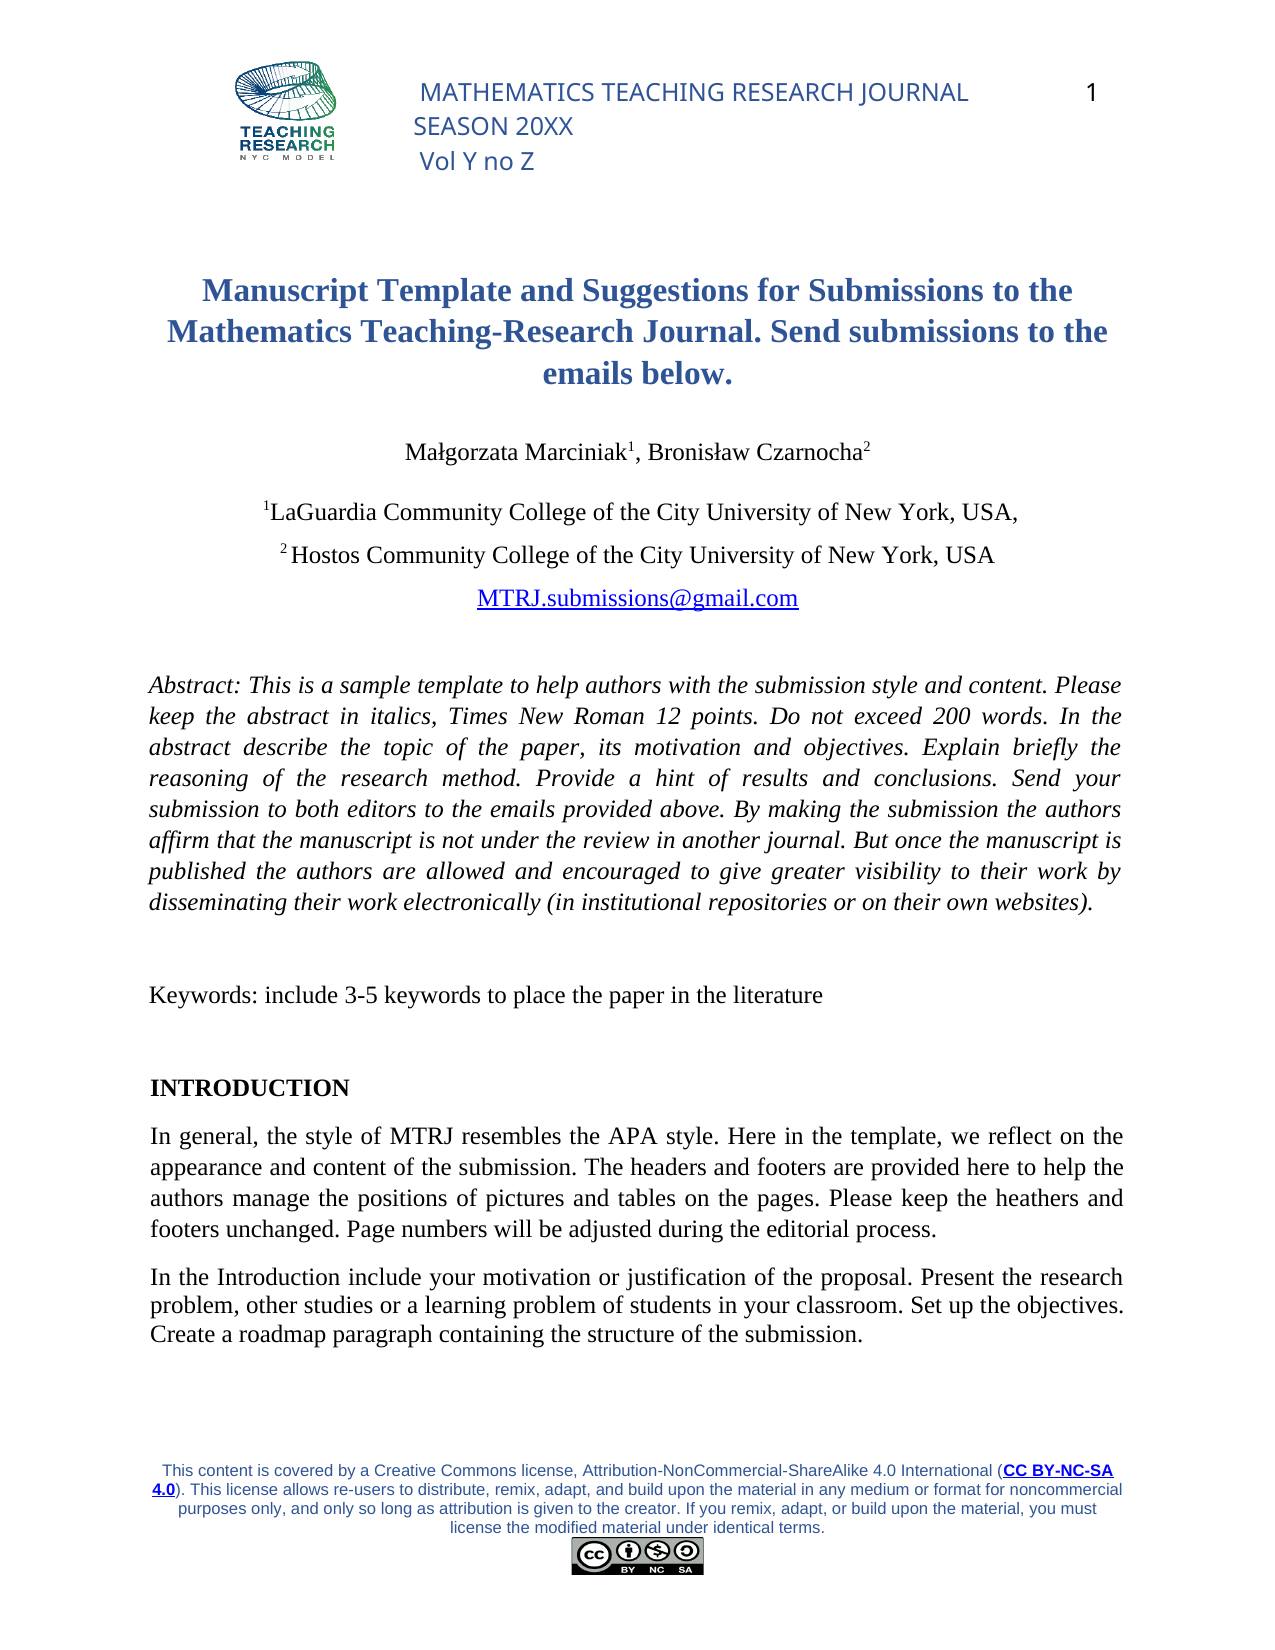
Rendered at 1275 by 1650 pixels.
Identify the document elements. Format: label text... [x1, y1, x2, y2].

text In the Introduction include your motivation or justification of the proposal. Present the research problem, other studies or a learning problem of students in your classroom. Set up the objectives. Create a roadmap paragraph containing the structure of the submission. [150, 1262, 1125, 1348]
subtitle Manuscript Template and Suggestions for Submissions to the Mathematics Teaching-Research Journal. Send submissions to the emails below. [150, 270, 1125, 391]
text Małgorzata Marciniak1, Bronisław Czarnocha2 [150, 437, 1125, 466]
picture [571, 1537, 704, 1575]
text MTRJ.submissions@gmail.com [150, 583, 1125, 612]
text 2 Hostos Community College of the City University of New York, USA [150, 540, 1125, 569]
text Keywords: include 3-5 keywords to place the paper in the literature [148, 980, 1071, 1009]
text 1LaGuardia Community College of the City University of New York, USA, [150, 497, 1125, 526]
text In general, the style of MTRJ resembles the APA style. Here in the template, we reflect on the appearance and content of the submission. The headers and footers are provided here to help the authors manage the positions of pictures and tables on the pages. Please keep the heathers and footers unchanged. Page numbers will be adjusted during the editorial process. [150, 1121, 1125, 1243]
picture [201, 56, 377, 163]
text Abstract: This is a sample template to help authors with the submission style and content. Please keep the abstract in italics, Times New Roman 12 points. Do not exceed 200 words. In the abstract describe the topic of the paper, its motivation and objectives. Explain briefly the reasoning of the research method. Provide a hint of results and conclusions. Send your submission to both editors to the emails provided above. By making the submission the authors affirm that the manuscript is not under the review in another journal. But once the manuscript is published the authors are allowed and encouraged to give greater visibility to their work by disseminating their work electronically (in institutional repositories or on their own websites). [148, 670, 1125, 916]
text INTRODUCTION [150, 1073, 1125, 1102]
